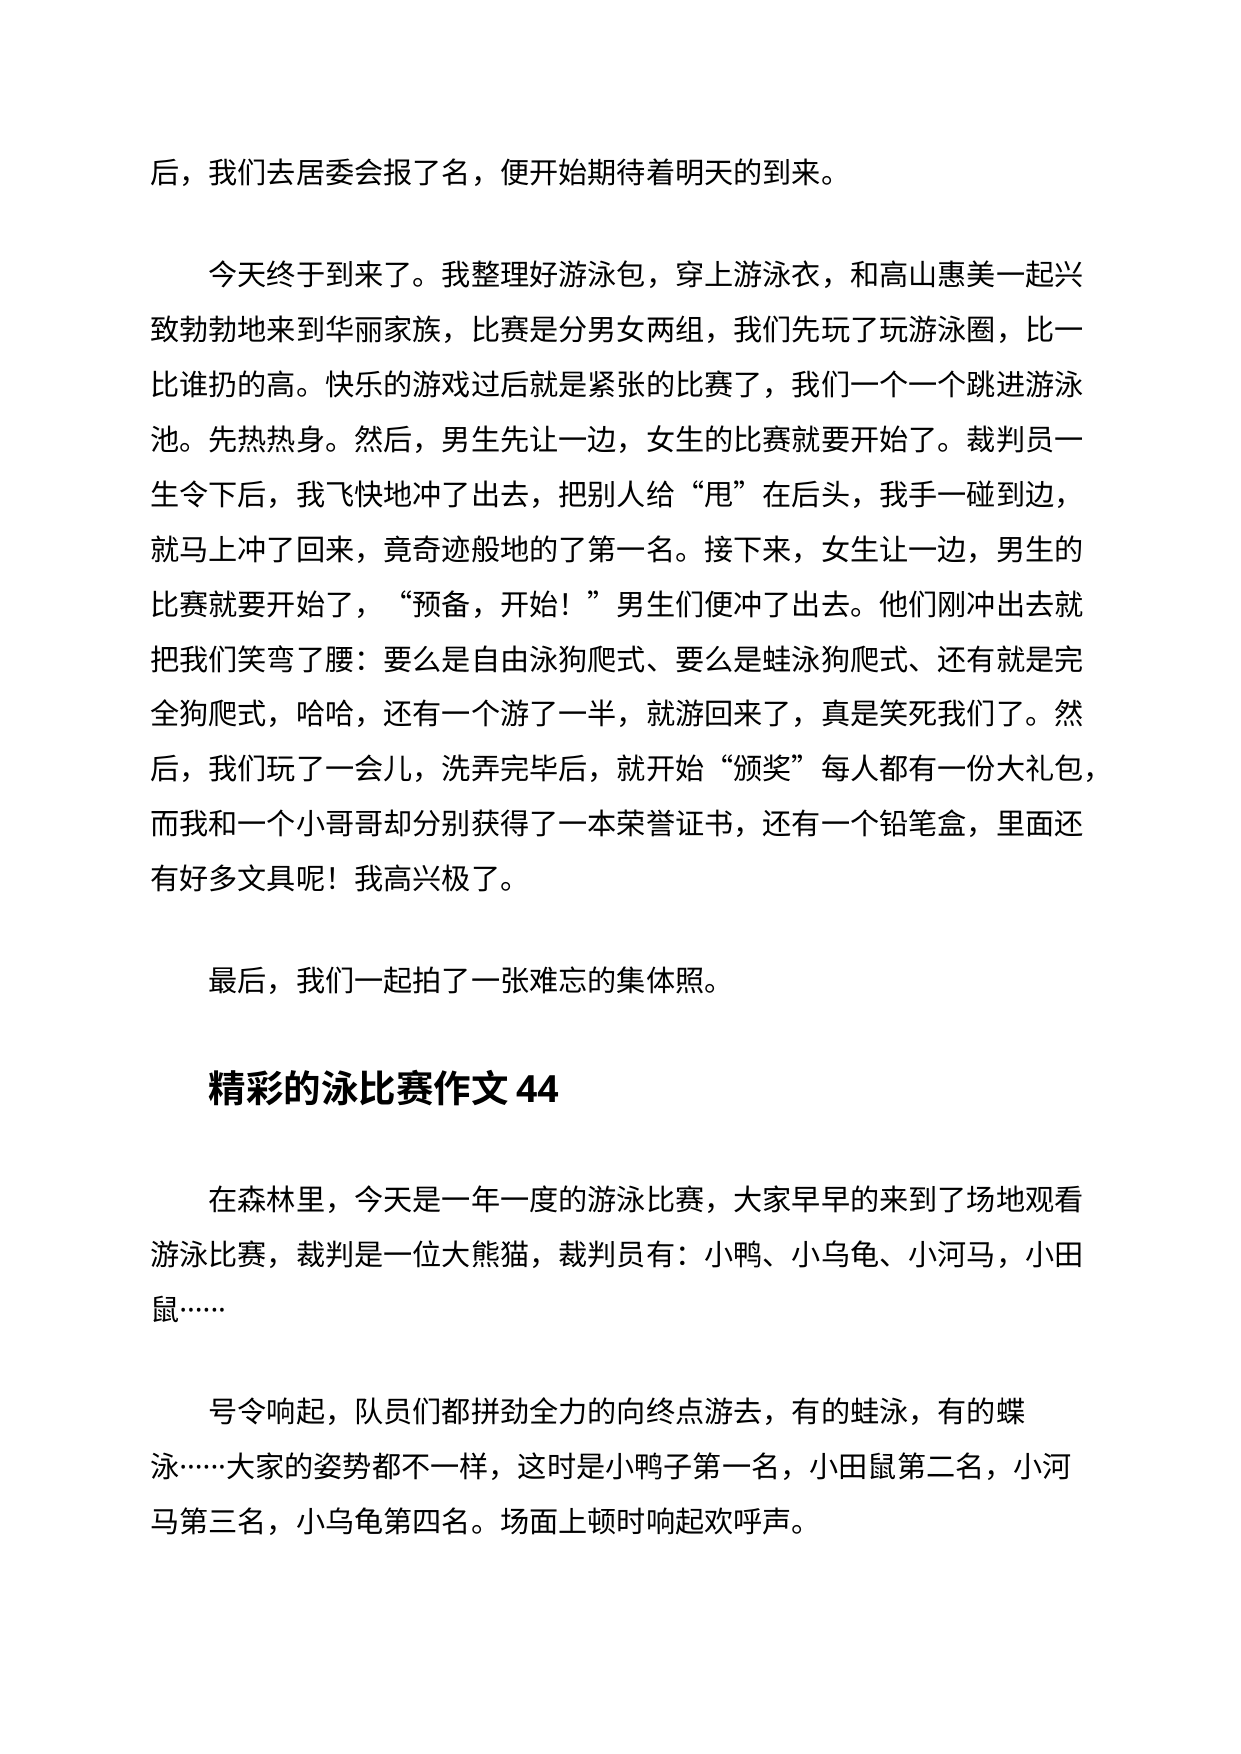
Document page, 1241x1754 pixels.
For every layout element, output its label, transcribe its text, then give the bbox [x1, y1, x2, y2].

text 精彩的泳比赛作文44 [150, 1059, 1090, 1114]
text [150, 150, 1090, 192]
text 在森林里，今天是一年一度的游泳比赛，大家早早的来到了场地观看游泳比赛，裁判是一位大熊猫，裁判员有：小鸭、小乌龟、小河马，小田鼠······ [150, 1177, 1090, 1329]
text 今天终于到来了。我整理好游泳包，穿上游泳衣，和高山惠美一起兴致勃勃地来到华丽家族，比赛是分男女两组，我们先玩了玩游泳圈，比一比谁扔的高。快乐的游戏过后就是紧张的比赛了，我们一个一个跳进游泳池。先热热身。然后，男生先让一边，女生的比赛就要开始了。裁判员一生令下后，我飞快地冲了出去，把别人给“甩”在后头，我手一碰到边，就马上冲了回来，竟奇迹般地的了第一名。接下来，女生让一边，男生的比赛就要开始了，“预备，开始！”男生们便冲了出去。他们刚冲出去就把我们笑弯了腰：要么是自由泳狗爬式、要么是蛙泳狗爬式、还有就是完全狗爬式，哈哈，还有一个游了一半，就游回来了，真是笑死我们了。然后，我们玩了一会儿，洗弄完毕后，就开始“颁奖”每人都有一份大礼包，而我和一个小哥哥却分别获得了一本荣誉证书，还有一个铅笔盒，里面还有好多文具呢！我高兴极了。 [150, 252, 1090, 898]
text 号令响起，队员们都拼劲全力的向终点游去，有的蛙泳，有的蝶泳······大家的姿势都不一样，这时是小鸭子第一名，小田鼠第二名，小河马第三名，小乌龟第四名。场面上顿时响起欢呼声。 [150, 1388, 1090, 1541]
text 最后，我们一起拍了一张难忘的集体照。 [150, 957, 1090, 1000]
